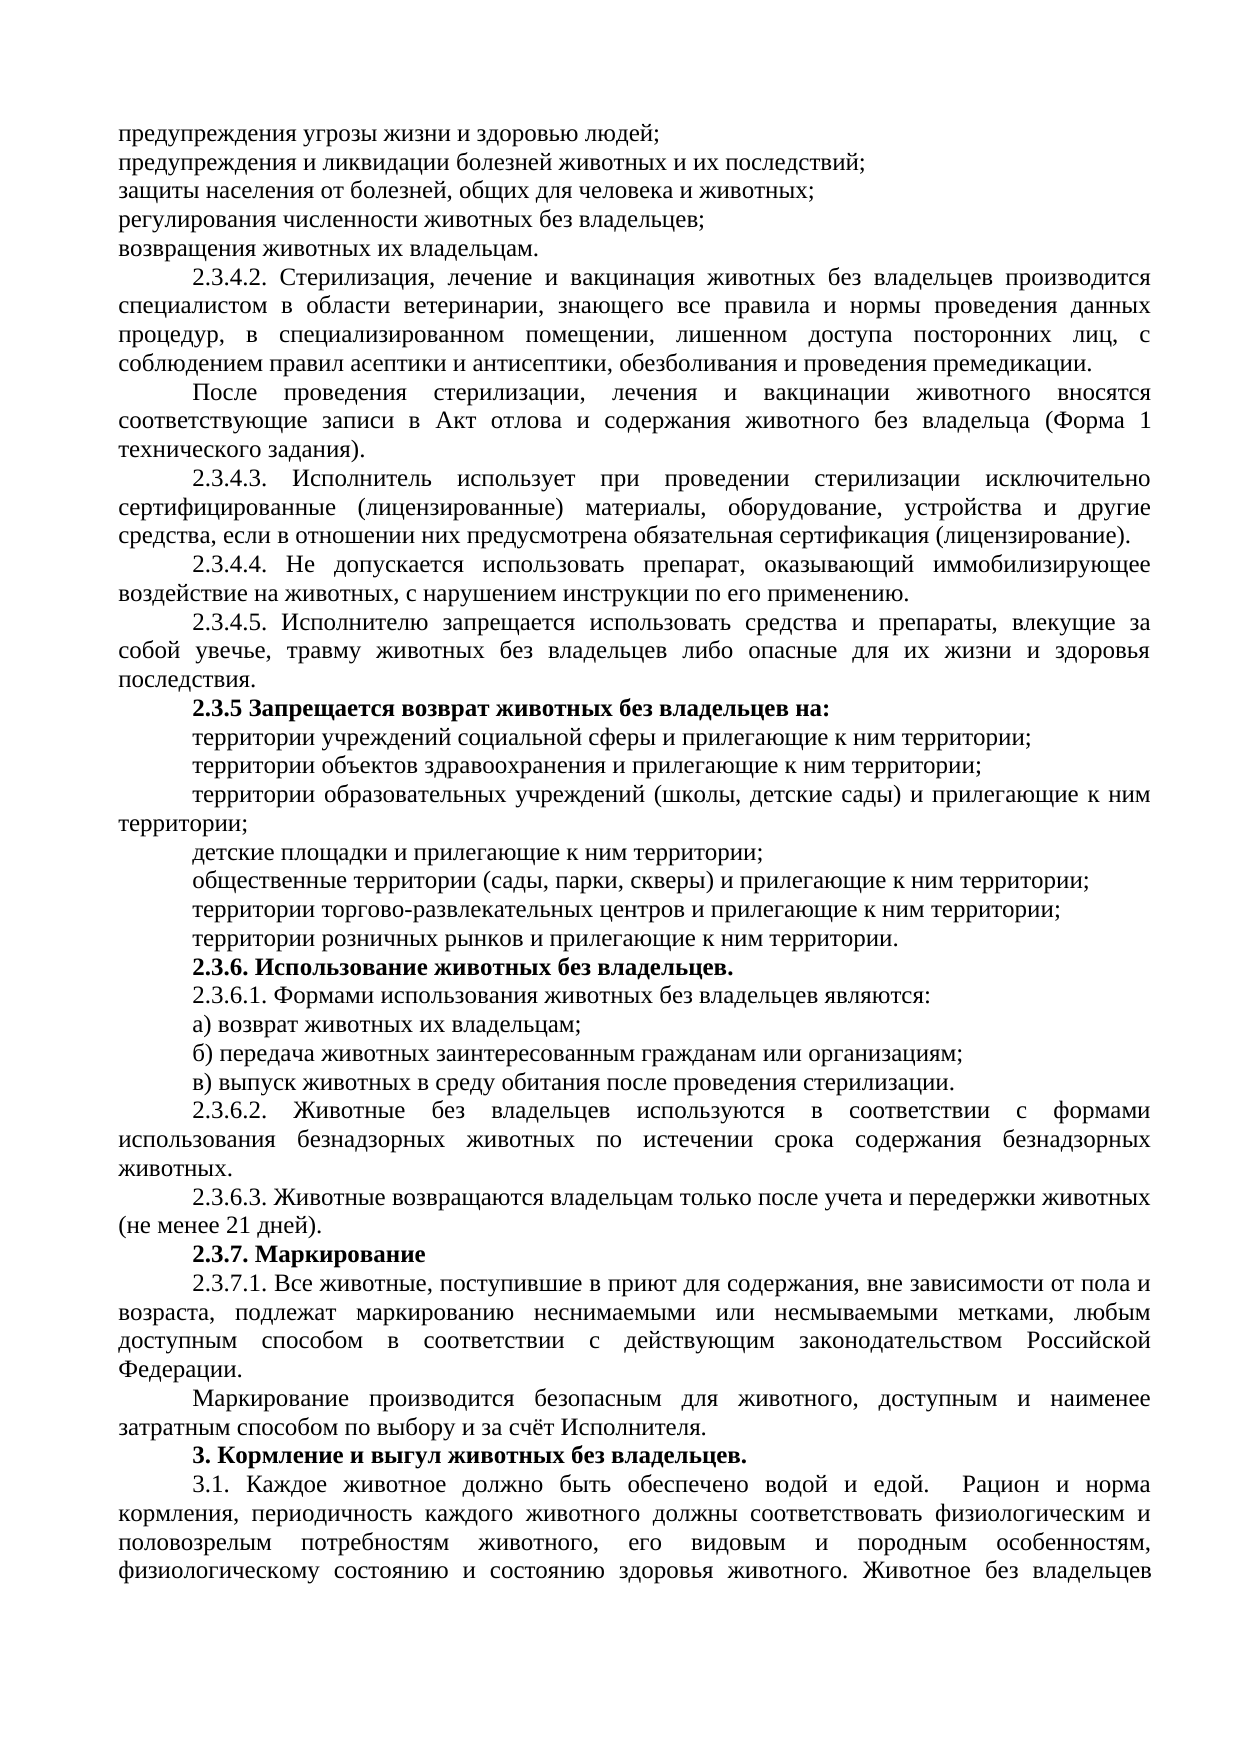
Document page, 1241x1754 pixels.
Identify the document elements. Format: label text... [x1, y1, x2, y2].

text 2.3.6. Использование животных без владельцев. [118, 952, 1152, 981]
text возвращения животных их владельцам. [118, 233, 1152, 262]
text После проведения стерилизации, лечения и вакцинации животного вносятся соответствующие записи в Акт отлова и содержания животного без владельца (Форма 1 технического задания). [118, 377, 1152, 463]
text в) выпуск животных в среду обитания после проведения стерилизации. [118, 1067, 1152, 1096]
text детские площадки и прилегающие к ним территории; [118, 837, 1152, 866]
text б) передача животных заинтересованным гражданам или организациям; [118, 1038, 1152, 1067]
text 2.3.7.1. Все животные, поступившие в приют для содержания, вне зависимости от пола и возраста, подлежат маркированию неснимаемыми или несмываемыми метками, любым доступным способом в соответствии с действующим законодательством Российской Федерации. [118, 1268, 1152, 1383]
text Маркирование производится безопасным для животного, доступным и наименее затратным способом по выбору и за счёт Исполнителя. [118, 1383, 1152, 1441]
text 2.3.6.3. Животные возвращаются владельцам только после учета и передержки животных (не менее 21 дней). [118, 1182, 1152, 1239]
text регулирования численности животных без владельцев; [118, 204, 1152, 233]
text 3. Кормление и выгул животных без владельцев. [118, 1441, 1152, 1469]
text защиты населения от болезней, общих для человека и животных; [118, 176, 1152, 204]
text территории розничных рынков и прилегающие к ним территории. [118, 923, 1152, 952]
text 2.3.6.2. Животные без владельцев используются в соответствии с формами использования безнадзорных животных по истечении срока содержания безнадзорных животных. [118, 1096, 1152, 1182]
text 2.3.4.2. Стерилизация, лечение и вакцинация животных без владельцев производится специалистом в области ветеринарии, знающего все правила и нормы проведения данных процедур, в специализированном помещении, лишенном доступа посторонних лиц, с соблюдением правил асептики и антисептики, обезболивания и проведения премедикации. [118, 262, 1152, 377]
text территории образовательных учреждений (школы, детские сады) и прилегающие к ним территории; [118, 779, 1152, 837]
text 2.3.6.1. Формами использования животных без владельцев являются: [118, 981, 1152, 1009]
text территории учреждений социальной сферы и прилегающие к ним территории; [118, 722, 1152, 751]
text предупреждения угрозы жизни и здоровью людей; [118, 118, 1152, 147]
text 2.3.4.4. Не допускается использовать препарат, оказывающий иммобилизирующее воздействие на животных, с нарушением инструкции по его применению. [118, 549, 1152, 607]
text 2.3.4.3. Исполнитель использует при проведении стерилизации исключительно сертифицированные (лицензированные) материалы, оборудование, устройства и другие средства, если в отношении них предусмотрена обязательная сертификация (лицензирование). [118, 463, 1152, 549]
text предупреждения и ликвидации болезней животных и их последствий; [118, 147, 1152, 176]
text общественные территории (сады, парки, скверы) и прилегающие к ним территории; [118, 866, 1152, 894]
text территории торгово-развлекательных центров и прилегающие к ним территории; [118, 894, 1152, 923]
text 2.3.4.5. Исполнителю запрещается использовать средства и препараты, влекущие за собой увечье, травму животных без владельцев либо опасные для их жизни и здоровья последствия. [118, 607, 1152, 693]
text а) возврат животных их владельцам; [118, 1009, 1152, 1038]
text 2.3.7. Маркирование [118, 1239, 1152, 1268]
text 2.3.5 Запрещается возврат животных без владельцев на: [118, 693, 1152, 722]
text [118, 1469, 1152, 1584]
text территории объектов здравоохранения и прилегающие к ним территории; [118, 751, 1152, 779]
